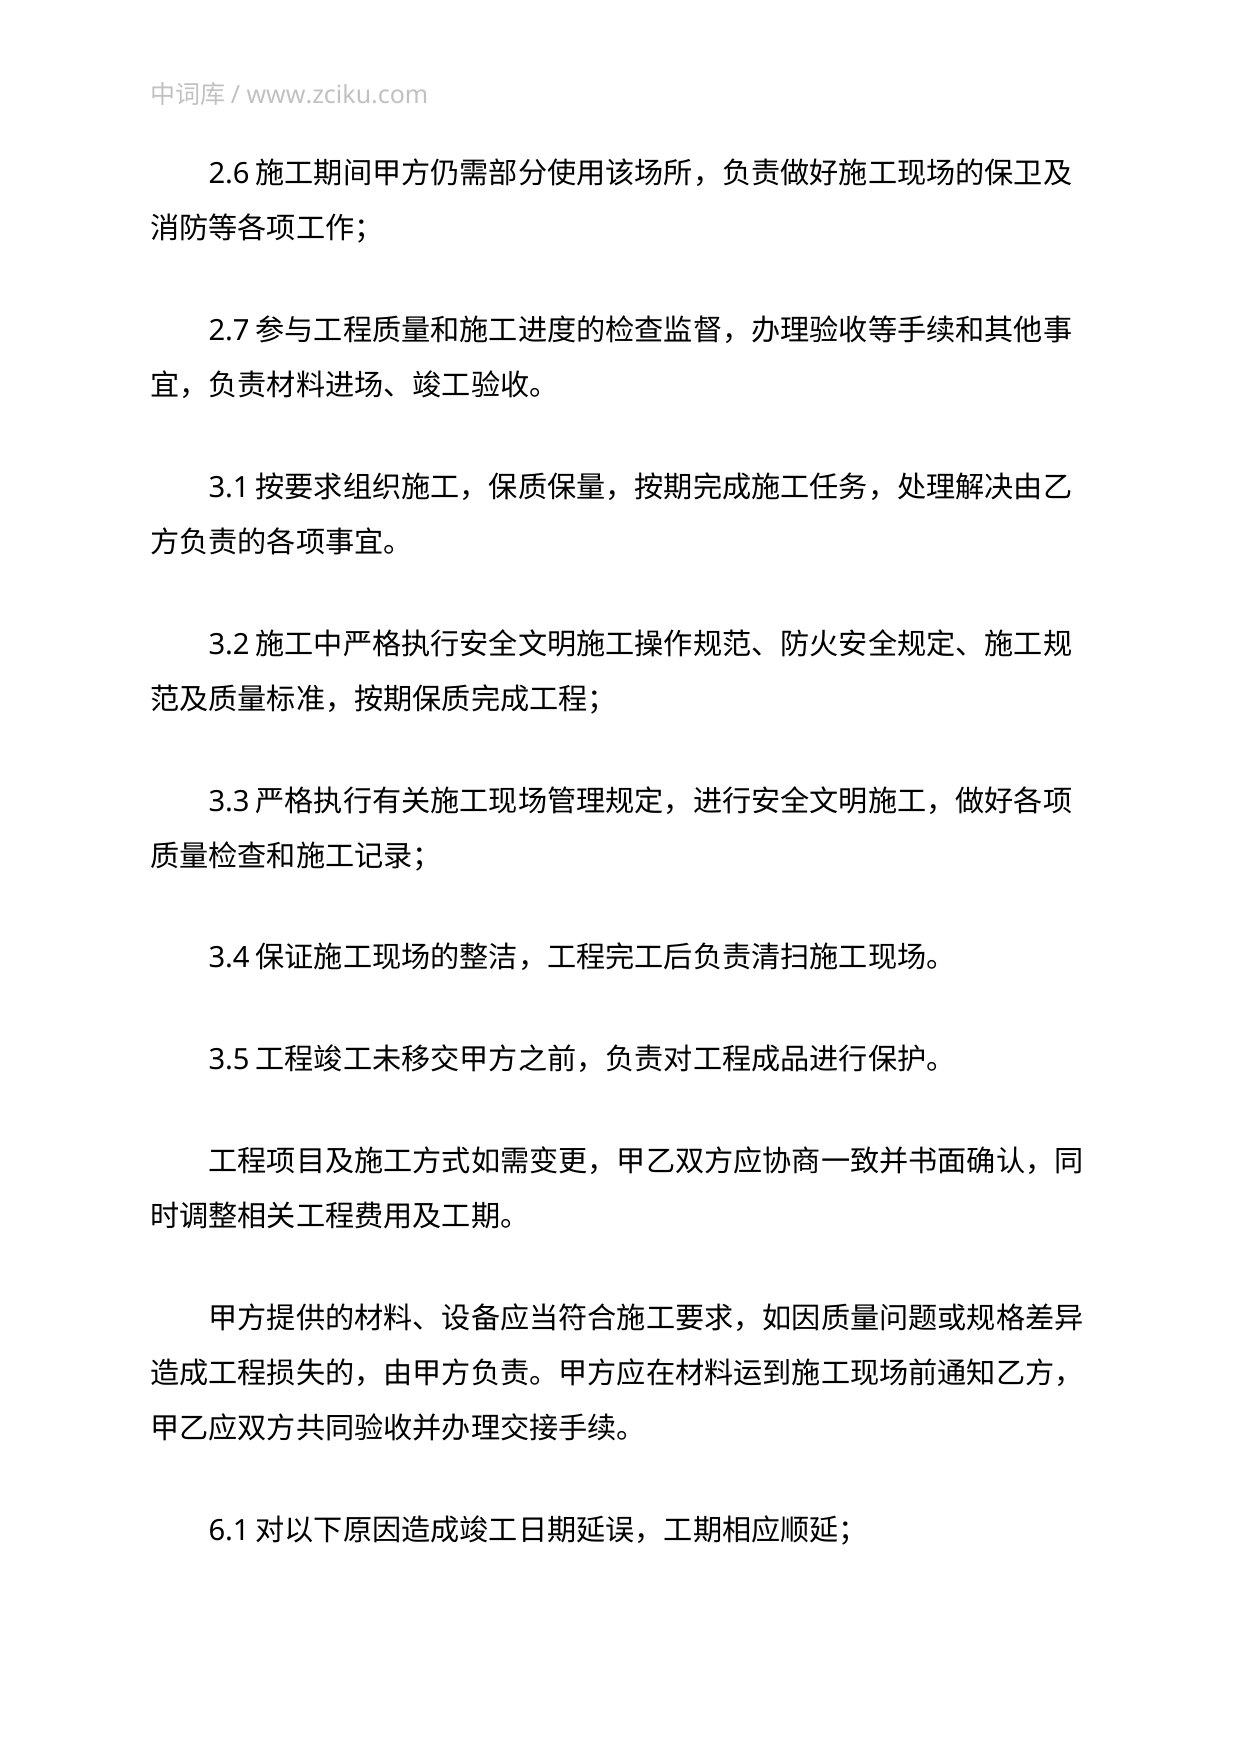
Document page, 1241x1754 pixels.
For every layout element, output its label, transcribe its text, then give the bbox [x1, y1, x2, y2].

text 2.7参与工程质量和施工进度的检查监督，办理验收等手续和其他事宜，负责材料进场、竣工验收。 [150, 307, 1090, 404]
text 3.4保证施工现场的整洁，工程完工后负责清扫施工现场。 [150, 934, 1090, 976]
text 3.3严格执行有关施工现场管理规定，进行安全文明施工，做好各项质量检查和施工记录； [150, 777, 1090, 874]
text 6.1对以下原因造成竣工日期延误，工期相应顺延； [150, 1506, 1090, 1548]
text 3.2施工中严格执行安全文明施工操作规范、防火安全规定、施工规范及质量标准，按期保质完成工程； [150, 620, 1090, 718]
text 3.5工程竣工未移交甲方之前，负责对工程成品进行保护。 [150, 1036, 1090, 1078]
text 3.1按要求组织施工，保质保量，按期完成施工任务，处理解决由乙方负责的各项事宜。 [150, 463, 1090, 561]
text 工程项目及施工方式如需变更，甲乙双方应协商一致并书面确认，同时调整相关工程费用及工期。 [150, 1138, 1090, 1235]
text 甲方提供的材料、设备应当符合施工要求，如因质量问题或规格差异造成工程损失的，由甲方负责。甲方应在材料运到施工现场前通知乙方，甲乙应双方共同验收并办理交接手续。 [150, 1294, 1090, 1447]
text 2.6施工期间甲方仍需部分使用该场所，负责做好施工现场的保卫及消防等各项工作； [150, 150, 1090, 247]
